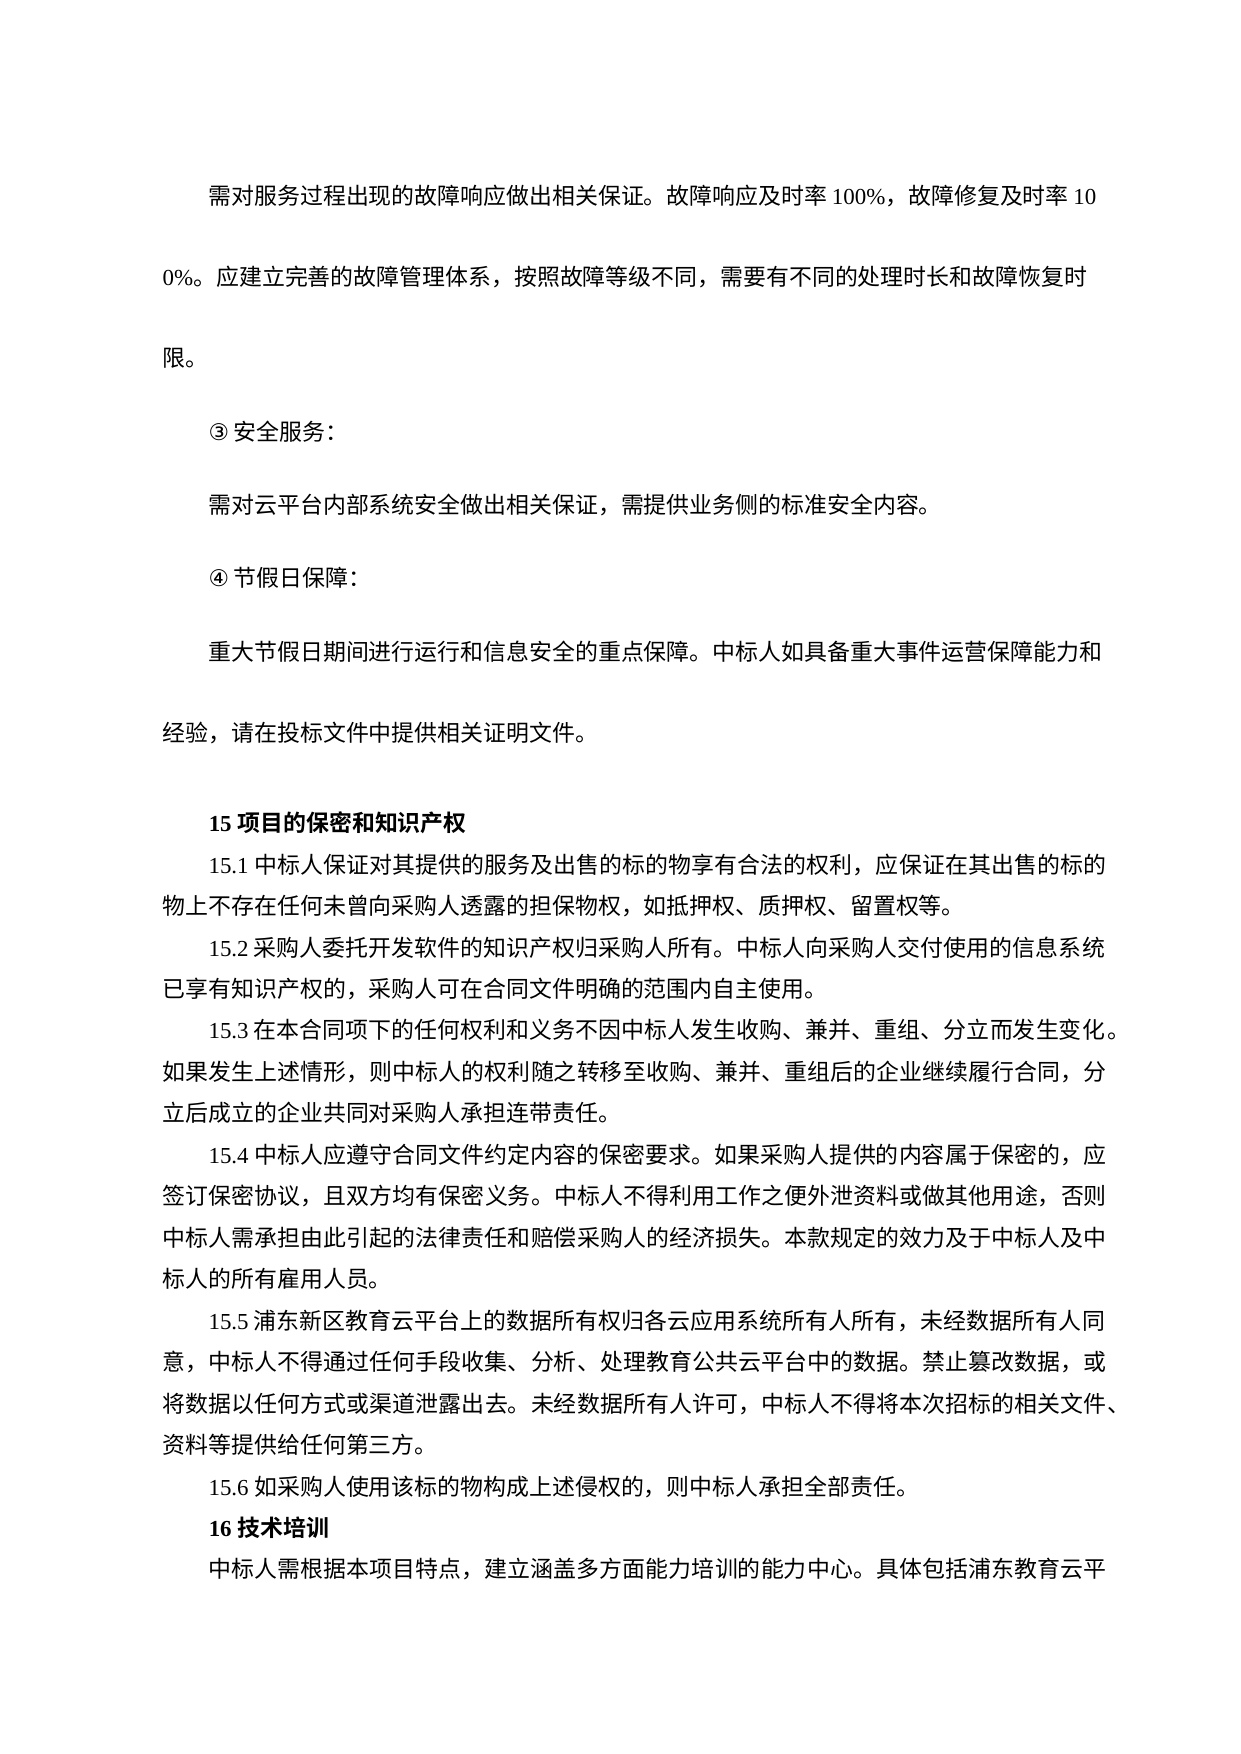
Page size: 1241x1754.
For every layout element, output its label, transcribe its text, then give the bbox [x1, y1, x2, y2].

text 15 项目的保密和知识产权 [162, 805, 1107, 838]
text 需对服务过程出现的故障响应做出相关保证。故障响应及时率100%，故障修复及时率100%。应建立完善的故障管理体系，按照故障等级不同，需要有不同的处理时长和故障恢复时限。 [162, 162, 1103, 389]
text 15.4 中标人应遵守合同文件约定内容的保密要求。如果采购人提供的内容属于保密的，应签订保密协议，且双方均有保密义务。中标人不得利用工作之便外泄资料或做其他用途，否则中标人需承担由此引起的法律责任和赔偿采购人的经济损失。本款规定的效力及于中标人及中标人的所有雇用人员。 [162, 1137, 1107, 1294]
text 15.1 中标人保证对其提供的服务及出售的标的物享有合法的权利，应保证在其出售的标的物上不存在任何未曾向采购人透露的担保物权，如抵押权、质押权、留置权等。 [162, 846, 1107, 921]
text 15.2采购人委托开发软件的知识产权归采购人所有。中标人向采购人交付使用的信息系统已享有知识产权的，采购人可在合同文件明确的范围内自主使用。 [162, 929, 1107, 1004]
text 16 技术培训 [162, 1510, 1107, 1543]
text ④节假日保障： [162, 544, 1103, 609]
text 15.5浦东新区教育云平台上的数据所有权归各云应用系统所有人所有，未经数据所有人同意，中标人不得通过任何手段收集、分析、处理教育公共云平台中的数据。禁止篡改数据，或将数据以任何方式或渠道泄露出去。未经数据所有人许可，中标人不得将本次招标的相关文件、资料等提供给任何第三方。 [162, 1302, 1107, 1460]
text 15.6 如采购人使用该标的物构成上述侵权的，则中标人承担全部责任。 [162, 1468, 1107, 1502]
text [162, 1551, 1107, 1584]
text 需对云平台内部系统安全做出相关保证，需提供业务侧的标准安全内容。 [162, 471, 1103, 536]
text ③安全服务： [162, 398, 1103, 463]
text 重大节假日期间进行运行和信息安全的重点保障。中标人如具备重大事件运营保障能力和经验，请在投标文件中提供相关证明文件。 [162, 618, 1103, 764]
text 15.3在本合同项下的任何权利和义务不因中标人发生收购、兼并、重组、分立而发生变化。如果发生上述情形，则中标人的权利随之转移至收购、兼并、重组后的企业继续履行合同，分立后成立的企业共同对采购人承担连带责任。 [162, 1012, 1107, 1128]
